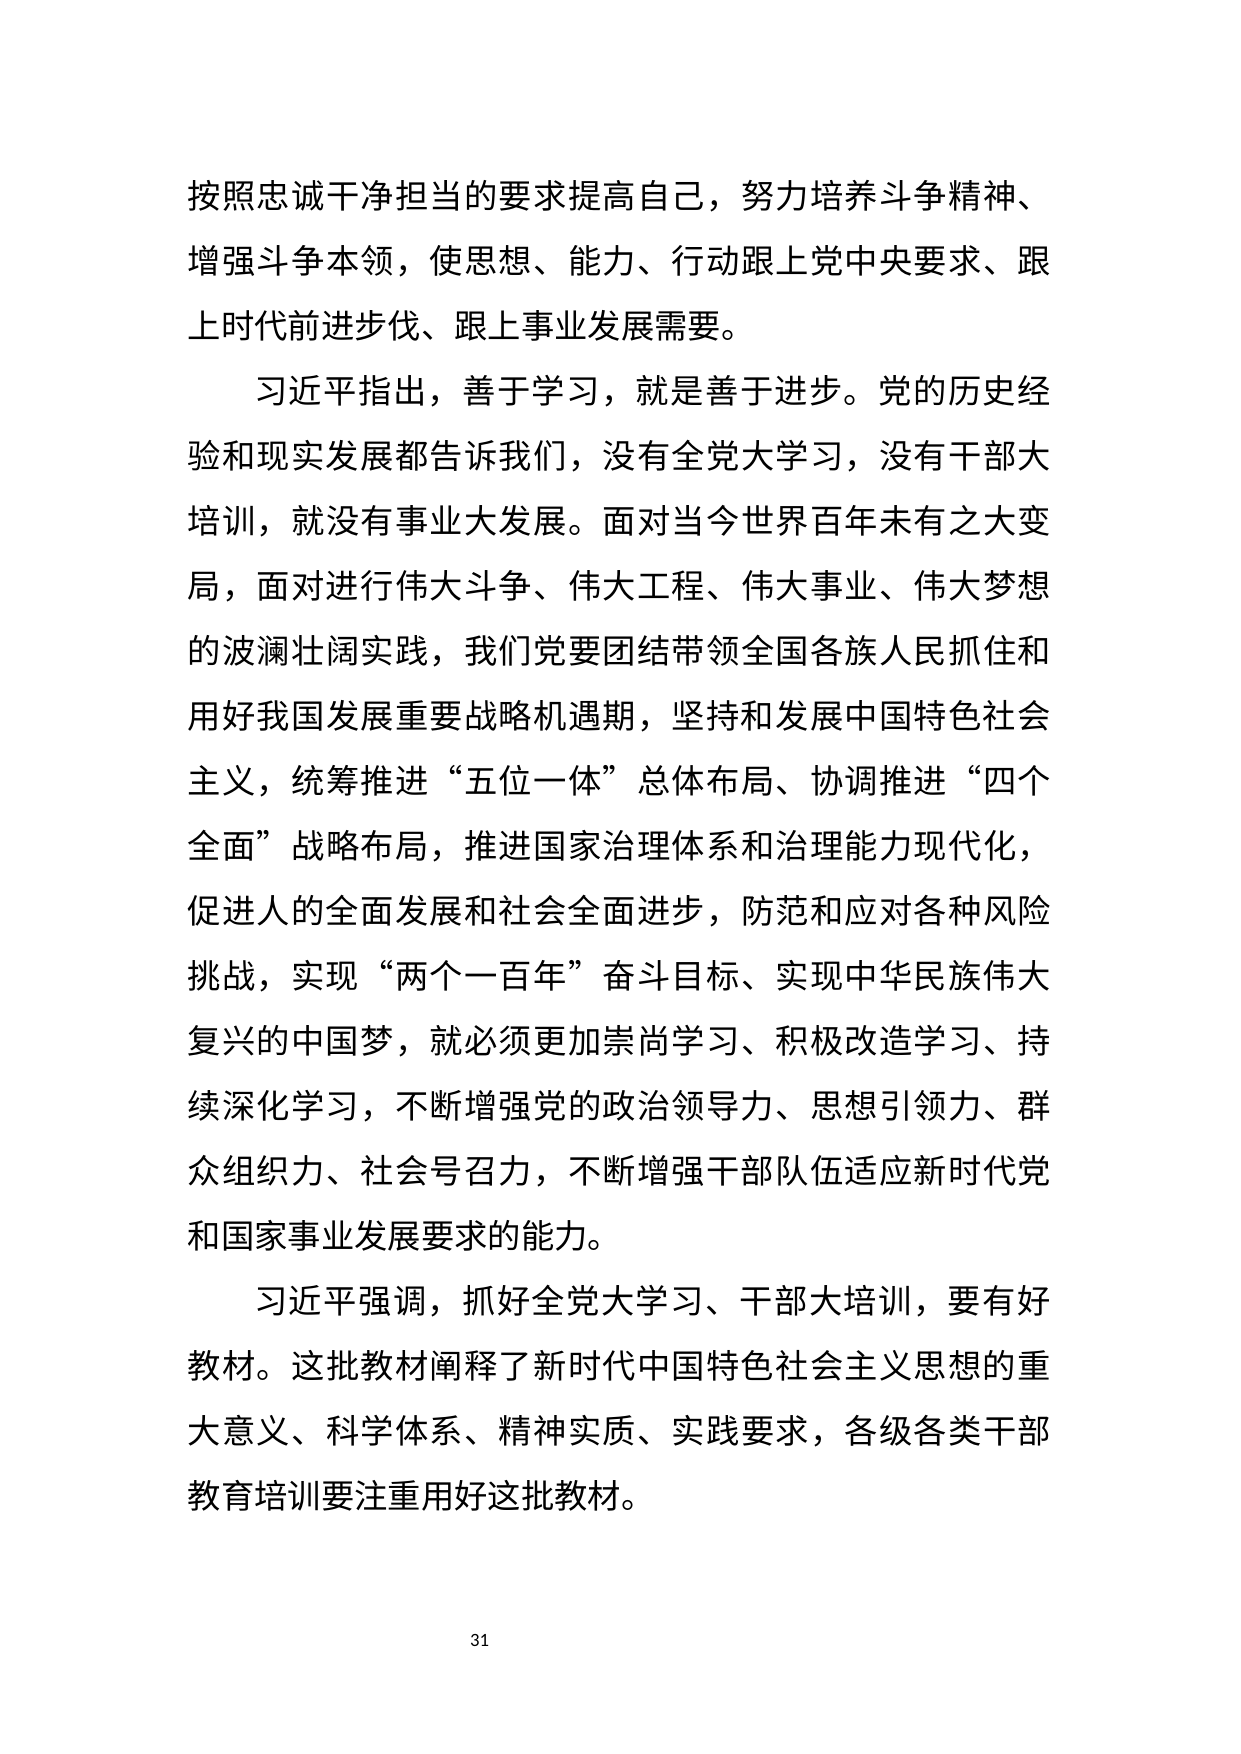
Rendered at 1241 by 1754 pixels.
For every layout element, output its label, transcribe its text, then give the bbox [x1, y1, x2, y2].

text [187, 162, 1053, 357]
text 习近平强调，抓好全党大学习、干部大培训，要有好教材。这批教材阐释了新时代中国特色社会主义思想的重大意义、科学体系、精神实质、实践要求，各级各类干部教育培训要注重用好这批教材。 [187, 1267, 1053, 1527]
text 习近平指出，善于学习，就是善于进步。党的历史经验和现实发展都告诉我们，没有全党大学习，没有干部大培训，就没有事业大发展。面对当今世界百年未有之大变局，面对进行伟大斗争、伟大工程、伟大事业、伟大梦想的波澜壮阔实践，我们党要团结带领全国各族人民抓住和用好我国发展重要战略机遇期，坚持和发展中国特色社会主义，统筹推进“五位一体”总体布局、协调推进“四个全面”战略布局，推进国家治理体系和治理能力现代化，促进人的全面发展和社会全面进步，防范和应对各种风险挑战，实现“两个一百年”奋斗目标、实现中华民族伟大复兴的中国梦，就必须更加崇尚学习、积极改造学习、持续深化学习，不断增强党的政治领导力、思想引领力、群众组织力、社会号召力，不断增强干部队伍适应新时代党和国家事业发展要求的能力。 [187, 357, 1053, 1267]
